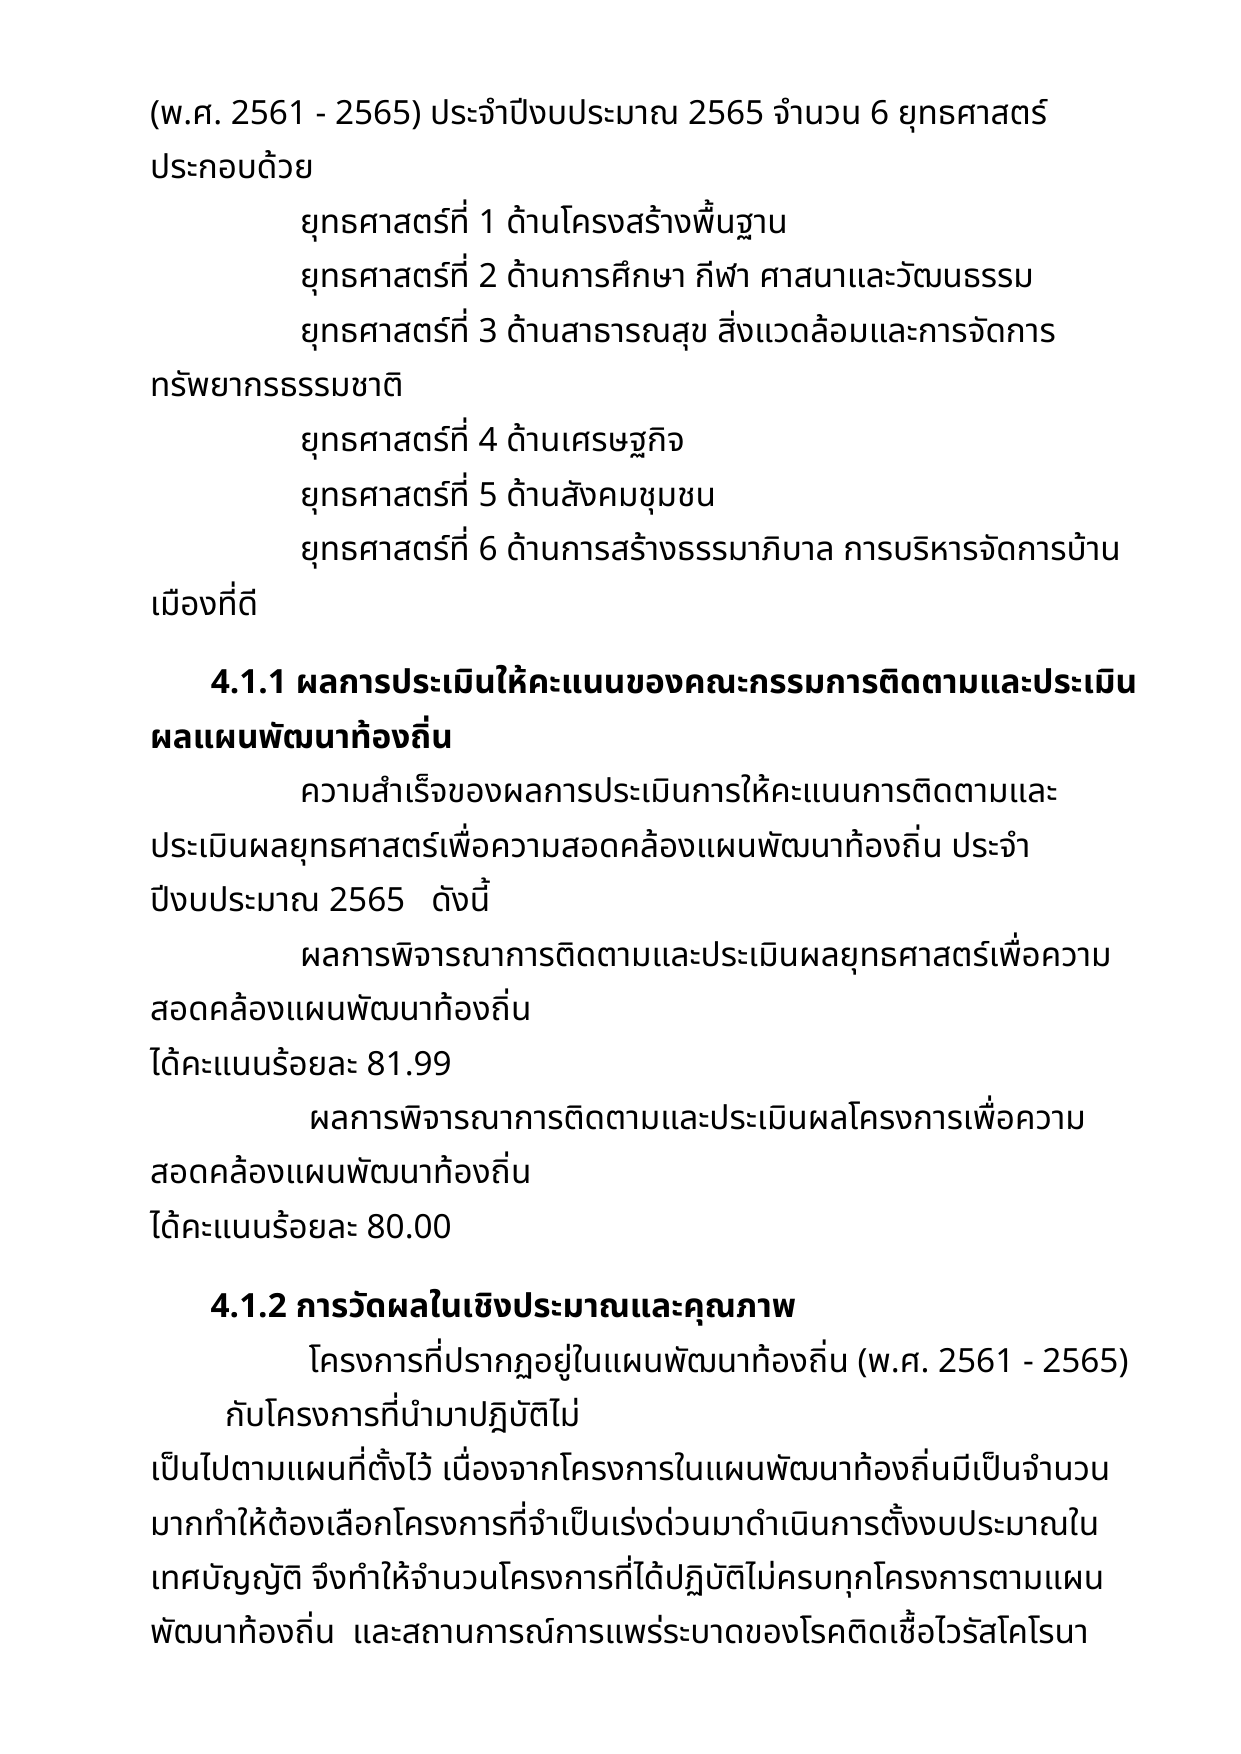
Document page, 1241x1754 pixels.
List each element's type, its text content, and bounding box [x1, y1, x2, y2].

text ยุทธศาสตร์ที่ 2 ด้านการศึกษา กีฬา ศาสนาและวัฒนธรรม [150, 252, 1152, 303]
text ได้คะแนนร้อยละ 81.99 [150, 1039, 1152, 1090]
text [150, 1445, 1152, 1659]
text (พ.ศ. 2561 - 2565) ประจำปีงบประมาณ 2565 จำนวน 6 ยุทธศาสตร์ ประกอบด้วย [150, 89, 1152, 194]
text ผลการพิจารณาการติดตามและประเมินผลยุทธศาสตร์เพื่อความสอดคล้องแผนพัฒนาท้องถิ่น [150, 931, 1152, 1035]
text ความสำเร็จของผลการประเมินการให้คะแนนการติดตามและประเมินผลยุทธศาสตร์เพื่อความสอดคล้องแผนพัฒนาท้องถิ่น ประจำปีงบประมาณ 2565 ดังนี้ [150, 767, 1152, 927]
text 4.1.2 การวัดผลในเชิงประมาณและคุณภาพ [150, 1282, 1152, 1332]
text 4.1.1 ผลการประเมินให้คะแนนของคณะกรรมการติดตามและประเมินผลแผนพัฒนาท้องถิ่น [150, 658, 1152, 763]
text ผลการพิจารณาการติดตามและประเมินผลโครงการเพื่อความสอดคล้องแผนพัฒนาท้องถิ่น [150, 1094, 1152, 1199]
text ยุทธศาสตร์ที่ 4 ด้านเศรษฐกิจ [150, 416, 1152, 466]
text ยุทธศาสตร์ที่ 1 ด้านโครงสร้างพื้นฐาน [150, 198, 1152, 248]
text ยุทธศาสตร์ที่ 3 ด้านสาธารณสุข สิ่งแวดล้อมและการจัดการทรัพยากรธรรมชาติ [150, 307, 1152, 412]
text ได้คะแนนร้อยละ 80.00 [150, 1203, 1152, 1253]
text โครงการที่ปรากฏอยู่ในแผนพัฒนาท้องถิ่น (พ.ศ. 2561 - 2565) กับโครงการที่นำมาปฎิบัติไม่ [225, 1336, 1152, 1441]
text ยุทธศาสตร์ที่ 5 ด้านสังคมชุมชน [150, 470, 1152, 521]
text ยุทธศาสตร์ที่ 6 ด้านการสร้างธรรมาภิบาล การบริหารจัดการบ้านเมืองที่ดี [150, 525, 1152, 630]
